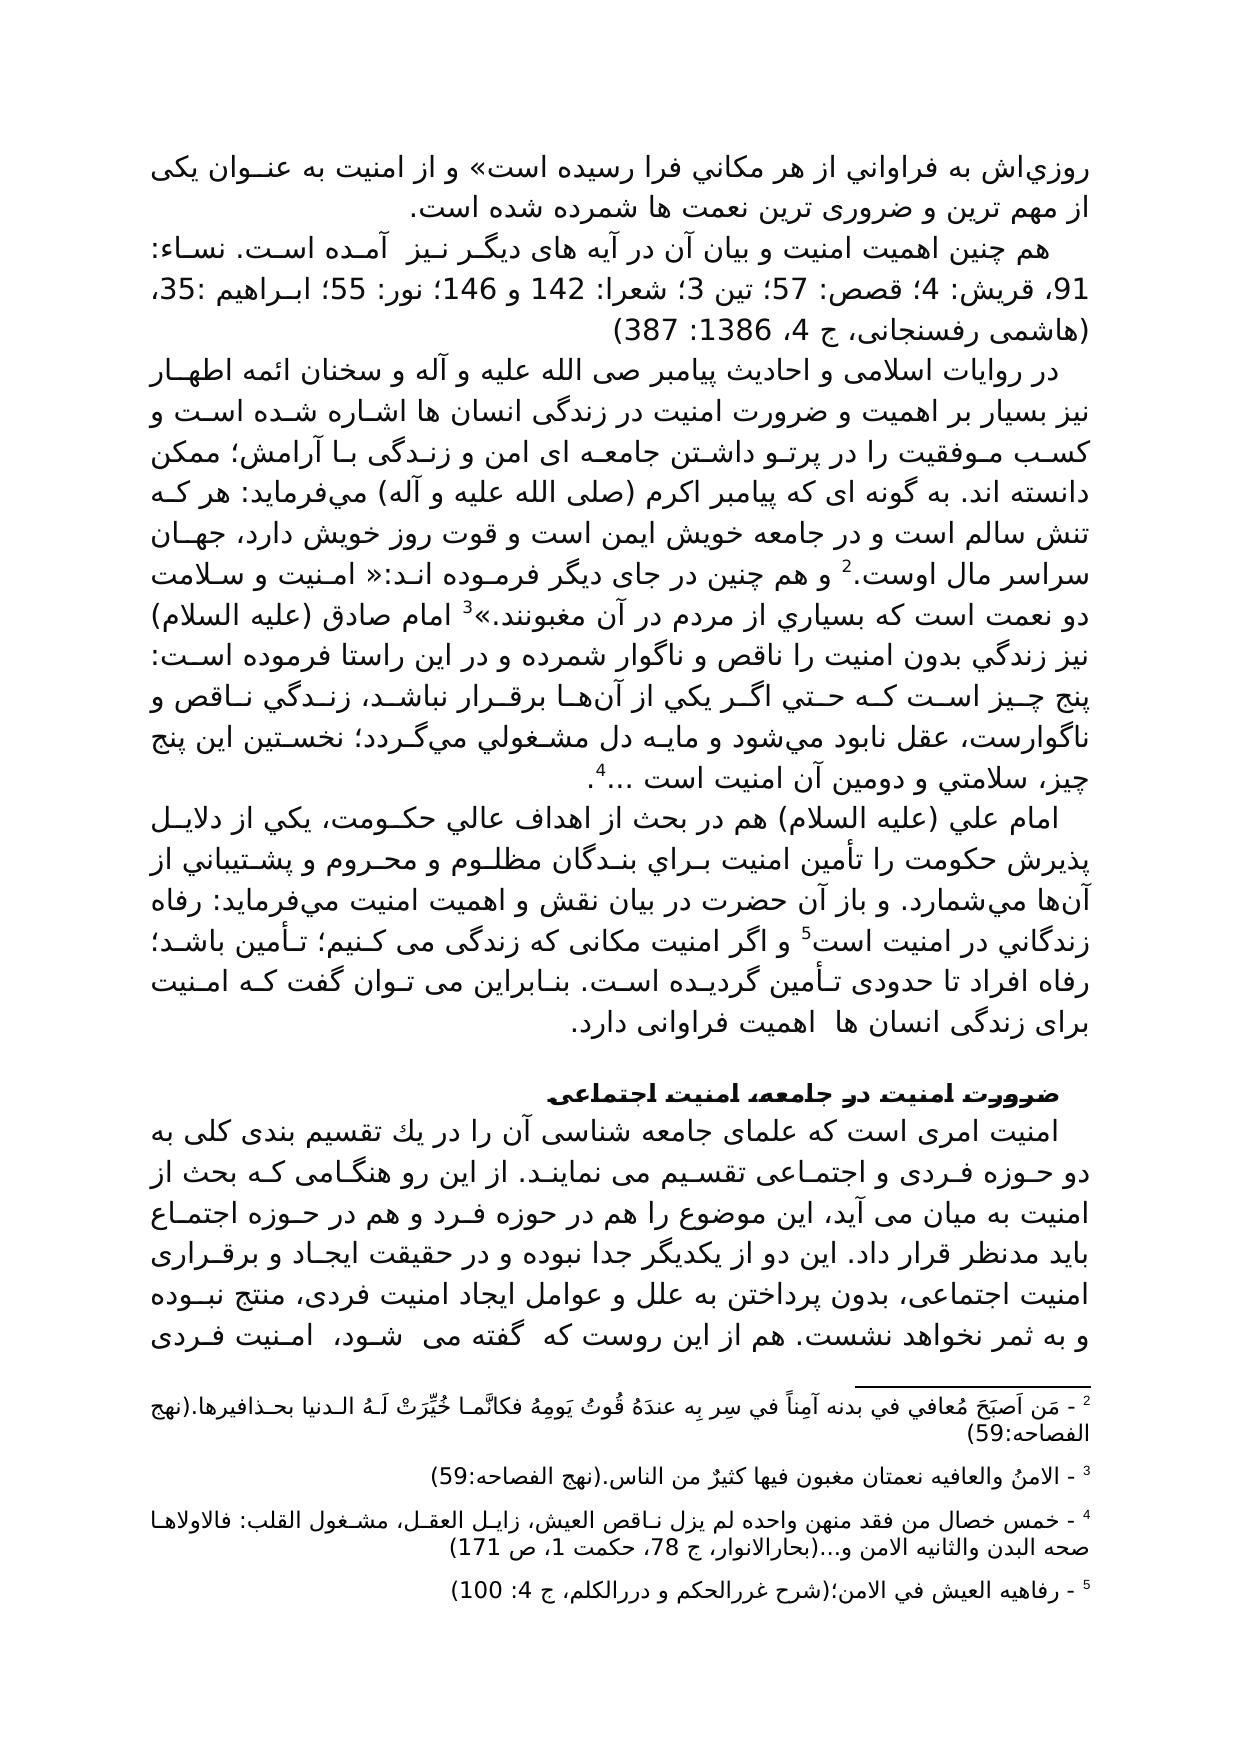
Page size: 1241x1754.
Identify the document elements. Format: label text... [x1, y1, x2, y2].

text امام علي (علیه السلام) هم در بحث از اهداف عالي حکومت، يکي از دلايل پذيرش حکومت را تأمين امنيت براي بندگان مظلوم و محروم و پشتيباني از آن‌ها مي‌شمارد. و باز آن حضرت در بيان نقش و اهميت امنيت مي‌فرمايد: رفاه زندگاني در امنيت است و اگر امنیت مکانی که زندگی می کنیم؛ تأمین باشد؛ رفاه افراد تا حدودی تأمین گردیده است. بنابراین می توان گفت که امنیت برای زندگی انسان ها اهمیت فراوانی دارد. [150, 802, 1090, 1039]
text هم چنین اهمیت امنیت و بیان آن در آیه های دیگر نیز آمده است. نساء: 91، قریش: 4؛ قصص: 57؛ تین 3؛ شعرا: 142 و 146؛ نور: 55؛ ابراهیم :35،(هاشمی رفسنجانی، ج 4، 1386: 387) [150, 231, 1090, 347]
text در روایات اسلامی و احادیث پیامبر صی الله علیه و آله و سخنان ائمه اطهار نیز بسیار بر اهمیت و ضرورت امنیت در زندگی انسان ها اشاره شده است و کسب موفقیت را در پرتو داشتن جامعه ای امن و زندگی با آرامش؛ ممکن دانسته اند. به گونه ای که پيامبر اکرم (صلی الله علیه و آله) مي‌فرمايد: هر که تنش سالم است و در جامعه خويش ايمن است و قوت روز خويش دارد، جهان سراسر مال اوست. و هم چنین در جای دیگر فرموده اند:« امنيت و سلامت دو نعمت است که بسياري از مردم در آن مغبونند.» امام صادق (علیه السلام) نیز زندگي بدون امنيت را ناقص و ناگوار شمرده و در اين راستا فرموده است: پنج چيز است که حتي اگر يکي از آن‌ها برقرار نباشد، زندگي ناقص و ناگوارست، عقل نابود مي‌شود و مايه دل مشغولي مي‌گردد؛ نخستين اين پنج چيز، سلامتي و دومين آن امنيت است .... [150, 354, 1090, 795]
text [150, 1114, 1090, 1352]
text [150, 150, 1090, 225]
text ضرورت امنیت در جامعه، امنیت اجتماعی [150, 1079, 1090, 1109]
